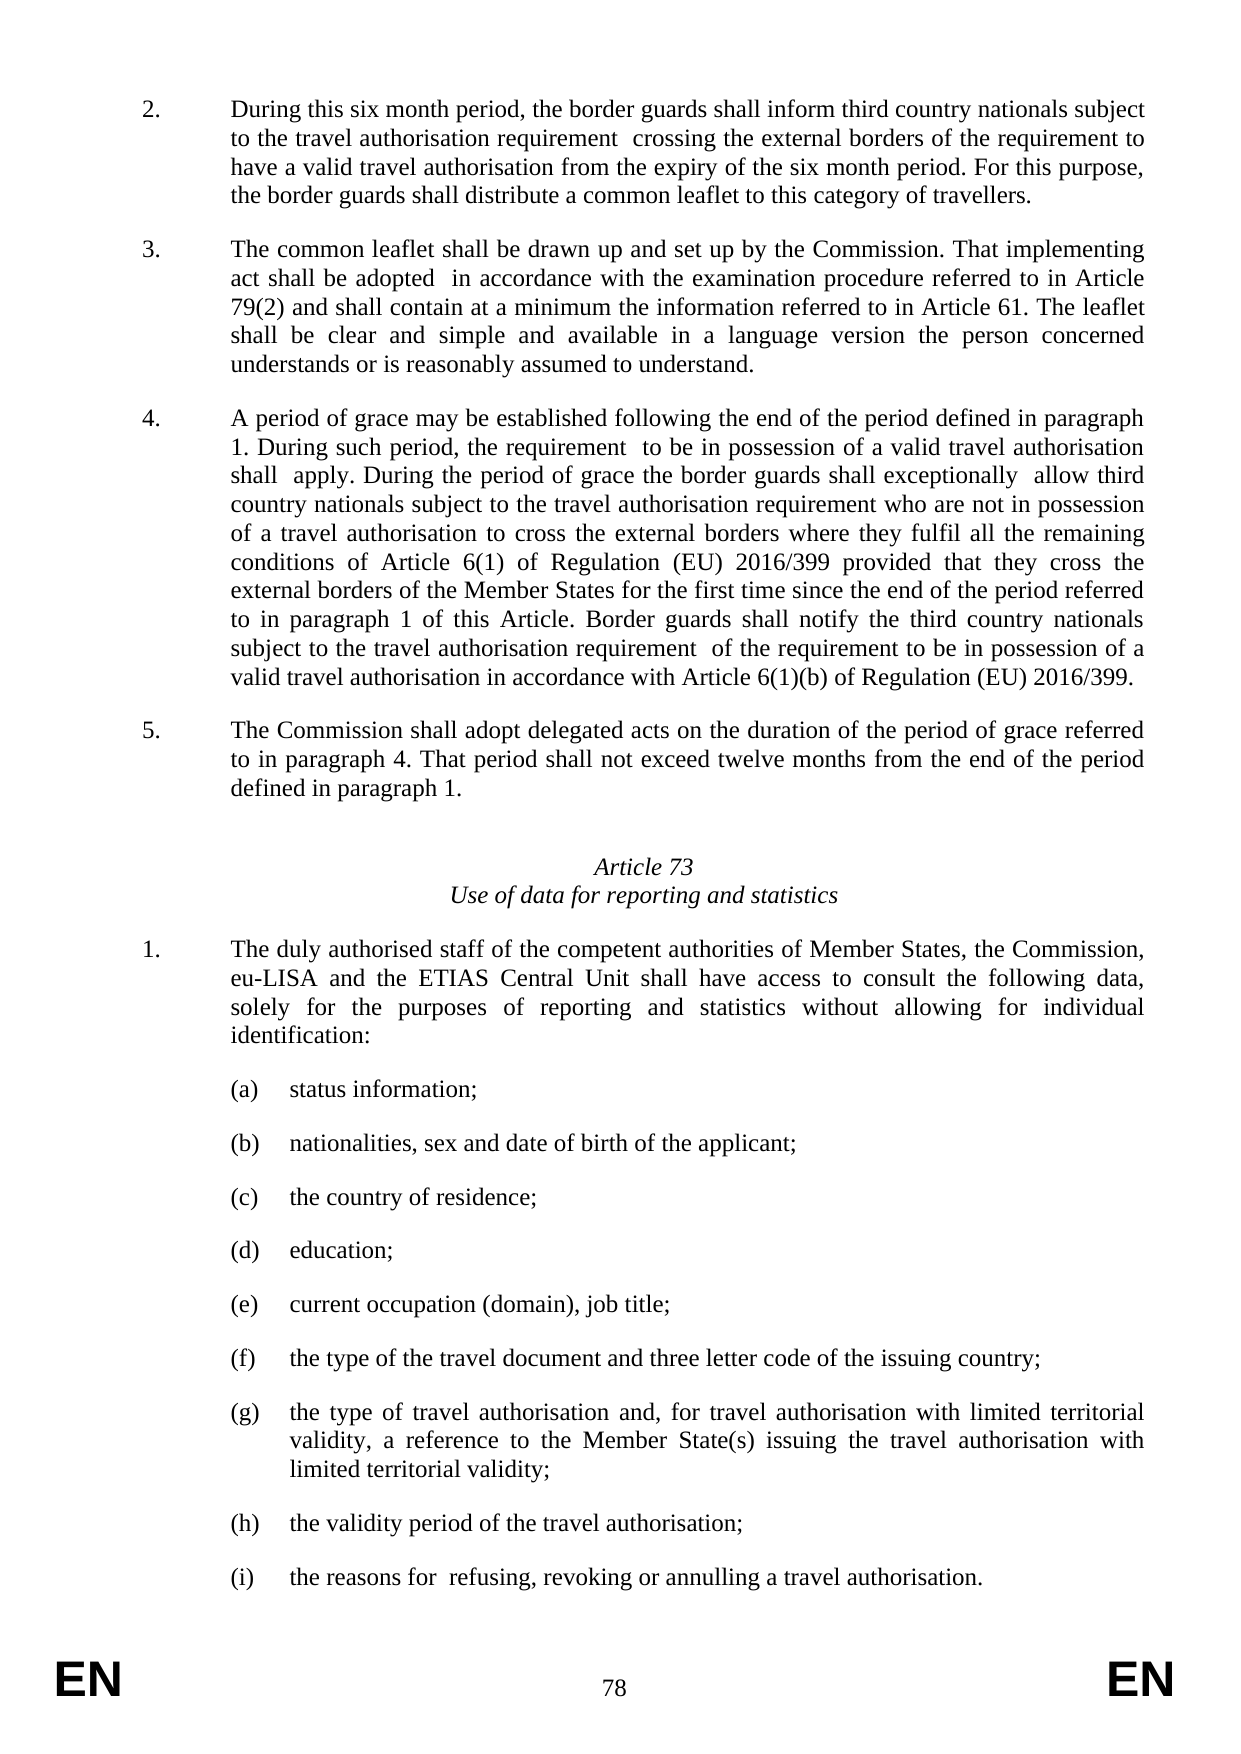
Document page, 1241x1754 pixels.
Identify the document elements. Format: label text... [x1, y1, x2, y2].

list status information; [230, 1074, 1146, 1103]
text Article 73 Use of data for reporting and statistics [142, 852, 1146, 909]
list nationalities, sex and date of birth of the applicant; [230, 1128, 1146, 1157]
text 4. A period of grace may be established following the end of the period defined in paragraph 1. During such period, the requirement to be in possession of a valid travel authorisation shall apply. During the period of grace the border guards shall exceptionally allow third country nationals subject to the travel authorisation requirement who are not in possession of a travel authorisation to cross the external borders where they fulfil all the remaining conditions of Article 6(1) of Regulation (EU) 2016/399 provided that they cross the external borders of the Member States for the first time since the end of the period referred to in paragraph 1 of this Article. Border guards shall notify the third country nationals subject to the travel authorisation requirement of the requirement to be in possession of a valid travel authorisation in accordance with Article 6(1)(b) of Regulation (EU) 2016/399. [142, 403, 1146, 691]
list the validity period of the travel authorisation; [230, 1508, 1146, 1537]
list the country of residence; [230, 1182, 1146, 1211]
list education; [230, 1236, 1146, 1264]
text 5. The Commission shall adopt delegated acts on the duration of the period of grace referred to in paragraph 4. That period shall not exceed twelve months from the end of the period defined in paragraph 1. [142, 716, 1146, 802]
list current occupation (domain), job title; [230, 1289, 1146, 1318]
list the reasons for refusing, revoking or annulling a travel authorisation. [230, 1562, 1146, 1591]
list the type of the travel document and three letter code of the issuing country; [230, 1343, 1146, 1372]
text 2. During this six month period, the border guards shall inform third country nationals subject to the travel authorisation requirement crossing the external borders of the requirement to have a valid travel authorisation from the expiry of the six month period. For this purpose, the border guards shall distribute a common leaflet to this category of travellers. [142, 94, 1146, 209]
text 3. The common leaflet shall be drawn up and set up by the Commission. That implementing act shall be adopted in accordance with the examination procedure referred to in Article 79(2) and shall contain at a minimum the information referred to in Article 61. The leaflet shall be clear and simple and available in a language version the person concerned understands or is reasonably assumed to understand. [142, 234, 1146, 378]
list the type of travel authorisation and, for travel authorisation with limited territorial validity, a reference to the Member State(s) issuing the travel authorisation with limited territorial validity; [230, 1397, 1146, 1483]
text 1. The duly authorised staff of the competent authorities of Member States, the Commission, eu-LISA and the ETIAS Central Unit shall have access to consult the following data, solely for the purposes of reporting and statistics without allowing for individual identification: [142, 934, 1146, 1049]
